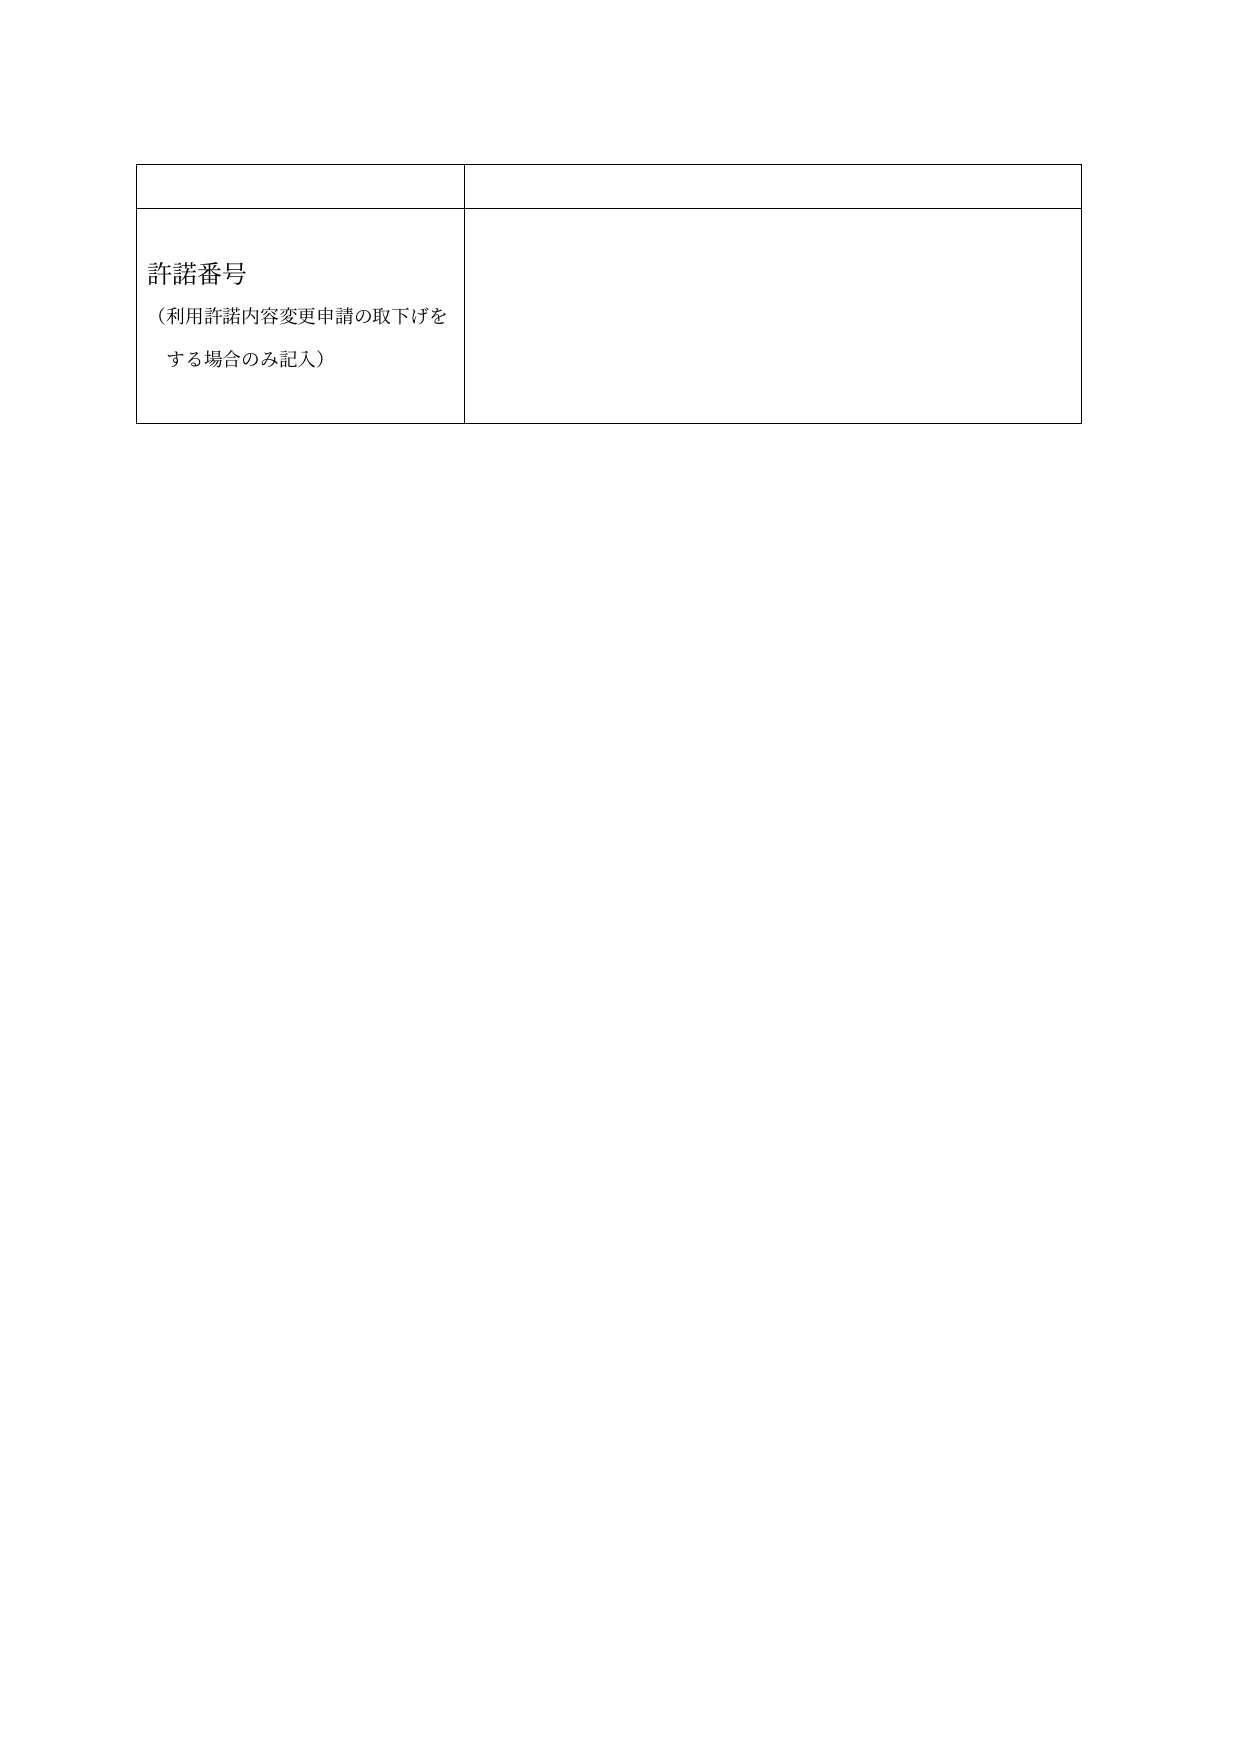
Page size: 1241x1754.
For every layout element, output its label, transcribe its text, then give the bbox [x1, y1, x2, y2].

table_cell [465, 209, 1081, 423]
table_header [465, 165, 1081, 208]
table_cell 許諾番号 （利用許諾内容変更申請の取下げを する場合のみ記入） [137, 209, 464, 423]
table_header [137, 165, 464, 208]
